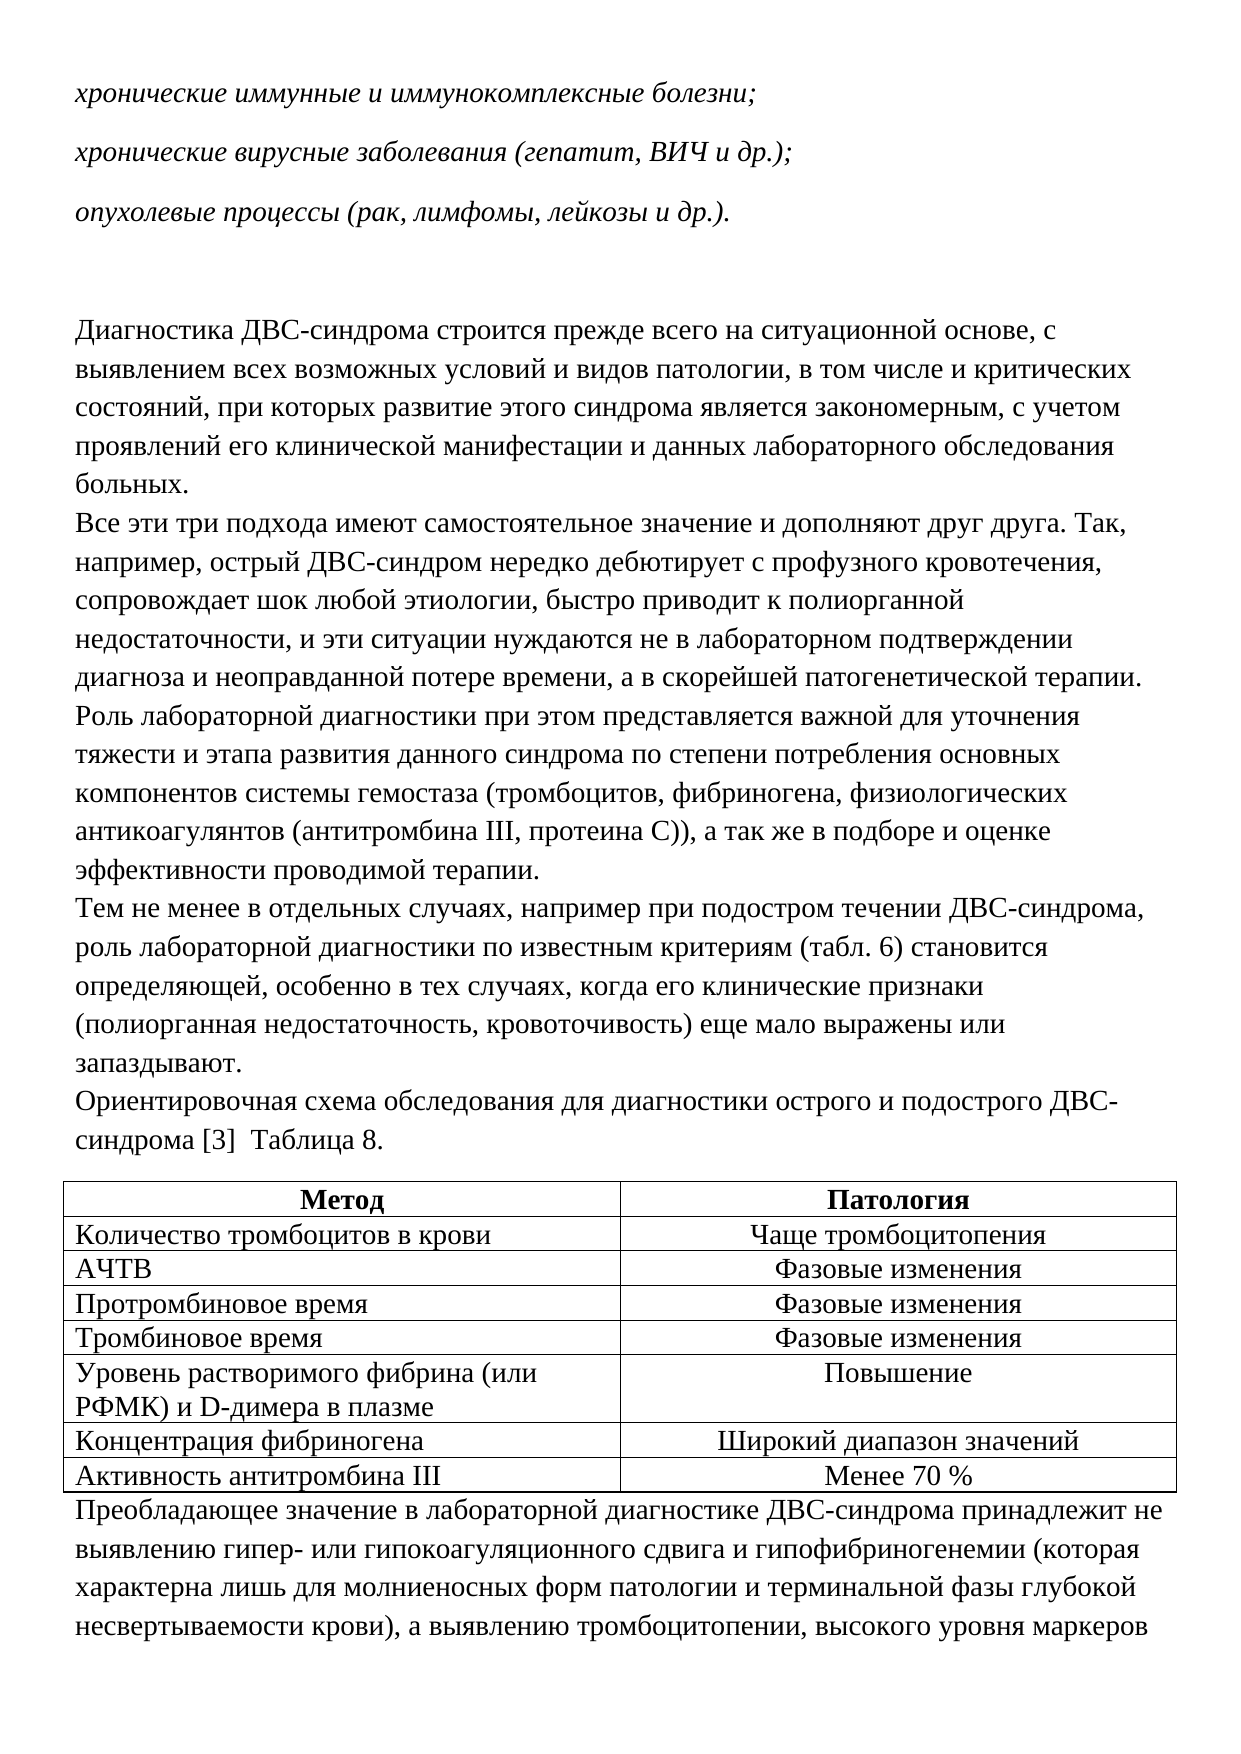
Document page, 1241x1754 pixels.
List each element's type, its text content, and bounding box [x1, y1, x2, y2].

table_cell Менее 70 % [621, 1458, 1176, 1491]
table_header Патология [621, 1182, 1176, 1216]
table_cell Повышение [621, 1355, 1176, 1422]
text опухолевые процессы (рак, лимфомы, лейкозы и др.). [75, 194, 1165, 227]
table_cell Количество тромбоцитов в крови [64, 1217, 620, 1250]
table_header Метод [64, 1182, 620, 1216]
table_cell Протромбиновое время [64, 1286, 620, 1319]
table_cell АЧТВ [64, 1251, 620, 1285]
table_cell Фазовые изменения [621, 1286, 1176, 1319]
table_cell Фазовые изменения [621, 1251, 1176, 1285]
text хронические иммунные и иммунокомплексные болезни; [75, 75, 1165, 108]
table_cell Уровень растворимого фибрина (или РФМК) и D-димера в плазме [64, 1355, 620, 1422]
table_cell Чаще тромбоцитопения [621, 1217, 1176, 1250]
table_cell Фазовые изменения [621, 1321, 1176, 1354]
table_cell Широкий диапазон значений [621, 1423, 1176, 1457]
text Диагностика ДВС-синдрома строится прежде всего на ситуационной основе, с выявлением всех возможных условий и видов патологии, в том числе и критических состояний, при которых развитие этого синдрома является закономерным, с учетом проявлений его клинической манифестации и данных лабораторного обследования больных. Все эти три подхода имеют самостоятельное значение и дополняют друг друга. Так, например, острый ДВС-синдром нередко дебютирует с профузного кровотечения, сопровождает шок любой этиологии, быстро приводит к полиорганной недостаточности, и эти ситуации нуждаются не в лабораторном подтверждении диагноза и неоправданной потере времени, а в скорейшей патогенетической терапии. Роль лабораторной диагностики при этом представляется важной для уточнения тяжести и этапа развития данного синдрома по степени потребления основных компонентов системы гемостаза (тромбоцитов, фибриногена, физиологических антикоагулянтов (антитромбина III, протеина С)), а так же в подборе и оценке эффективности проводимой терапии. Тем не менее в отдельных случаях, например при подостром течении ДВС-синдрома, роль лабораторной диагностики по известным критериям (табл. 6) становится определяющей, особенно в тех случаях, когда его клинические признаки (полиорганная недостаточность, кровоточивость) еще мало выражены или запаздывают. Ориентировочная схема обследования для диагностики острого и подострого ДВС-синдрома [3] Таблица 8. [75, 312, 1165, 1155]
table_cell Активность антитромбина III [64, 1458, 620, 1491]
table_cell Тромбиновое время [64, 1321, 620, 1354]
table_cell Концентрация фибриногена [64, 1423, 620, 1457]
text хронические вирусные заболевания (гепатит, ВИЧ и др.); [75, 134, 1165, 168]
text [75, 1493, 1165, 1642]
